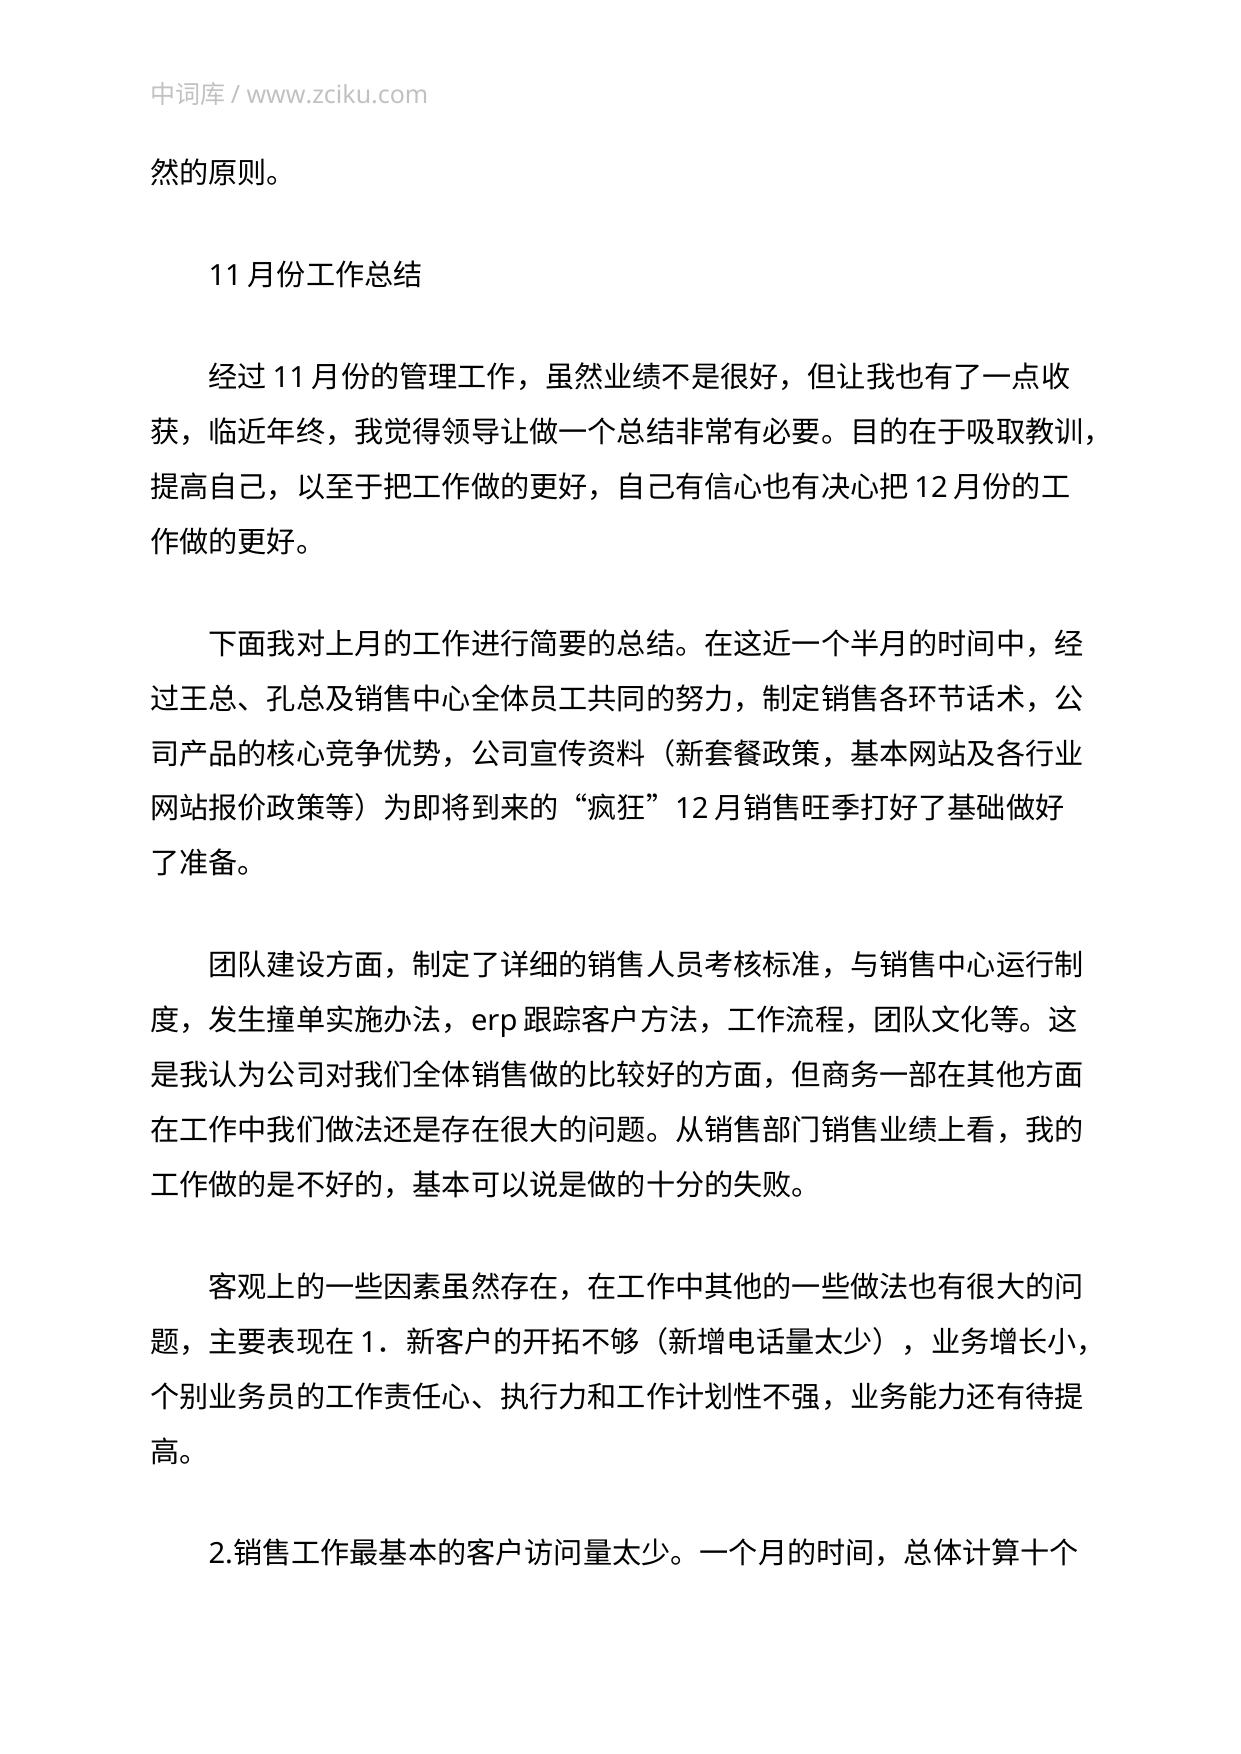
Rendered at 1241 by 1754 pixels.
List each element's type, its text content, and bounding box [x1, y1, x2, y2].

text 客观上的一些因素虽然存在，在工作中其他的一些做法也有很大的问题，主要表现在1．新客户的开拓不够（新增电话量太少），业务增长小，个别业务员的工作责任心、执行力和工作计划性不强，业务能力还有待提高。 [150, 1263, 1090, 1470]
text 下面我对上月的工作进行简要的总结。在这近一个半月的时间中，经过王总、孔总及销售中心全体员工共同的努力，制定销售各环节话术，公司产品的核心竞争优势，公司宣传资料（新套餐政策，基本网站及各行业网站报价政策等）为即将到来的“疯狂”12月销售旺季打好了基础做好了准备。 [150, 620, 1090, 882]
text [150, 150, 1090, 192]
text 经过11月份的管理工作，虽然业绩不是很好，但让我也有了一点收获，临近年终，我觉得领导让做一个总结非常有必要。目的在于吸取教训，提高自己，以至于把工作做的更好，自己有信心也有决心把12月份的工作做的更好。 [150, 354, 1090, 561]
text 11月份工作总结 [150, 252, 1090, 294]
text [150, 1530, 1090, 1572]
text 团队建设方面，制定了详细的销售人员考核标准，与销售中心运行制度，发生撞单实施办法，erp跟踪客户方法，工作流程，团队文化等。这是我认为公司对我们全体销售做的比较好的方面，但商务一部在其他方面在工作中我们做法还是存在很大的问题。从销售部门销售业绩上看，我的工作做的是不好的，基本可以说是做的十分的失败。 [150, 942, 1090, 1204]
